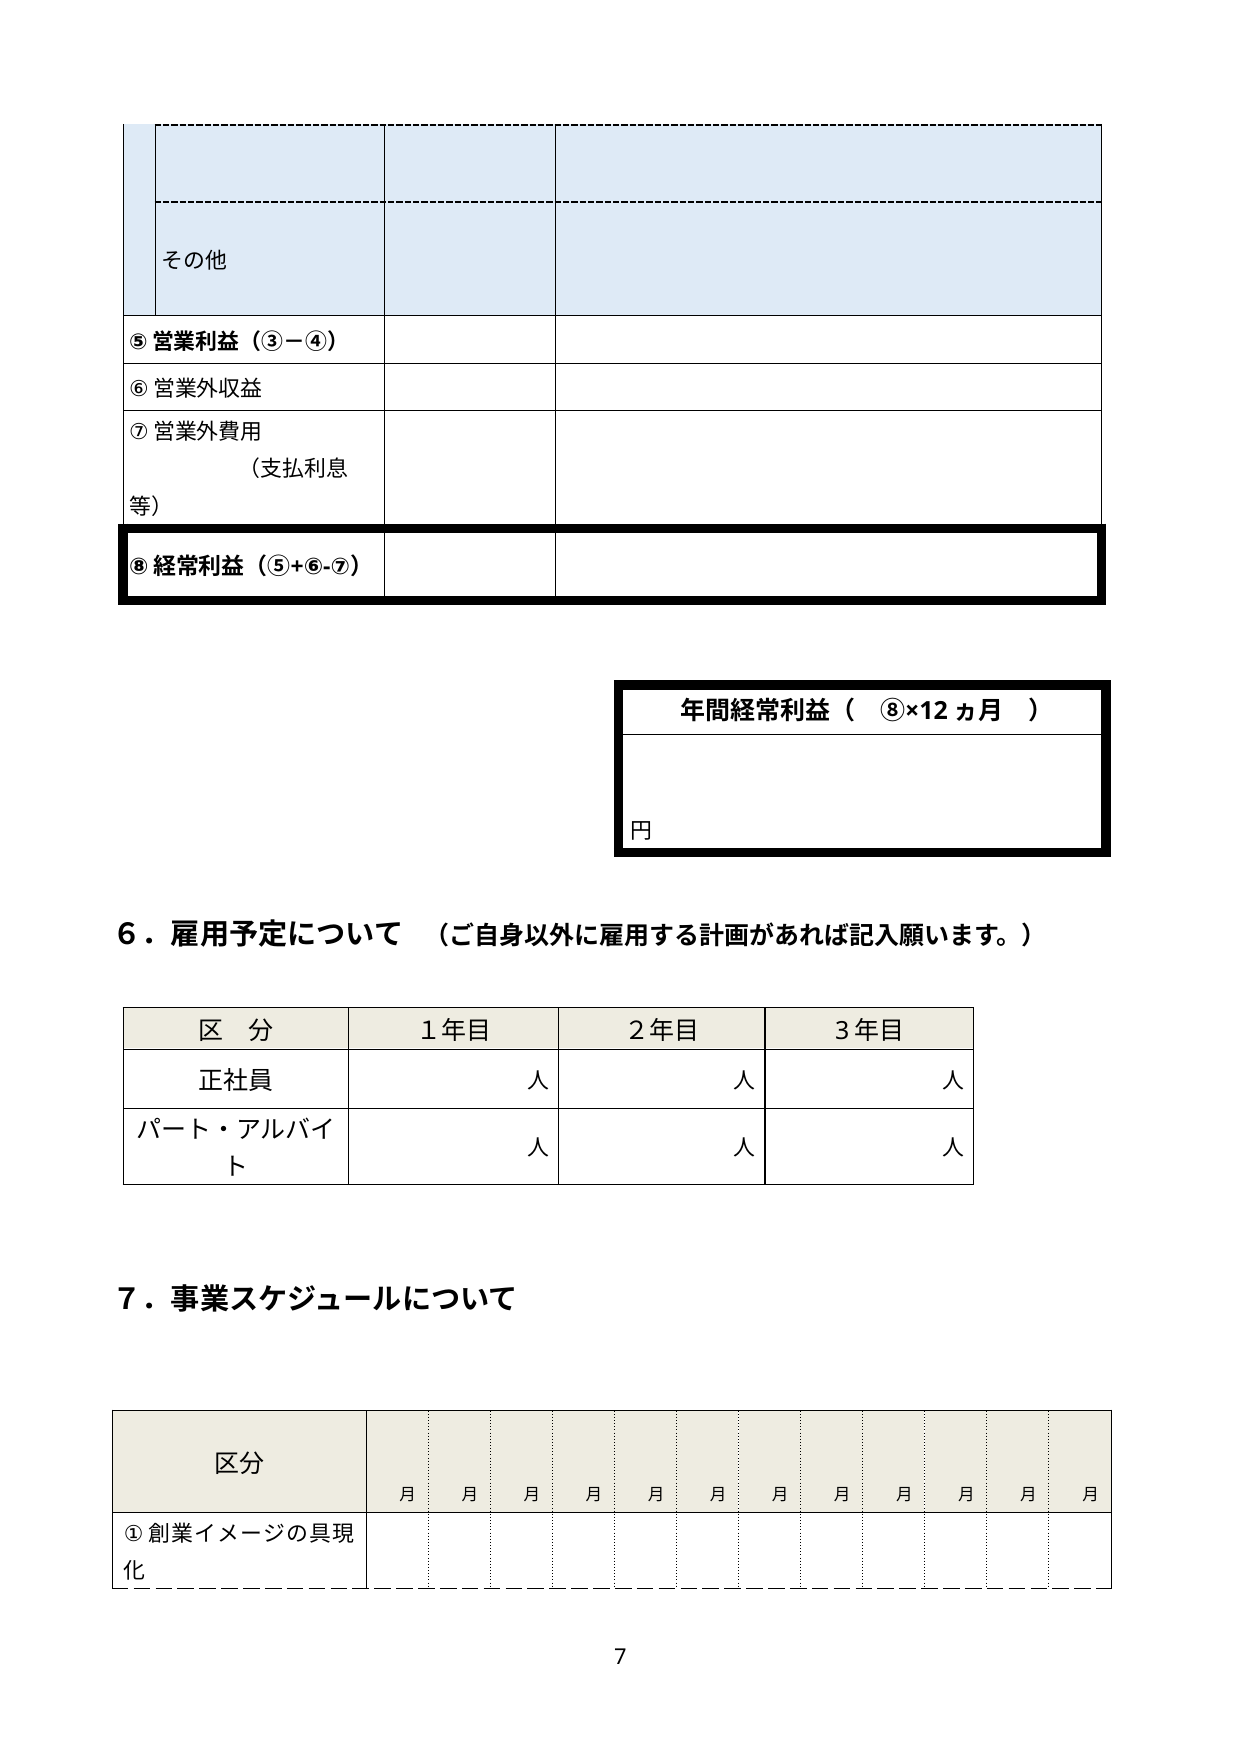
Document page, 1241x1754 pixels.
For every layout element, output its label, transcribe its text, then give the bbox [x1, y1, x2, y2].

table_cell [556, 124, 1101, 201]
table_cell [556, 533, 1097, 596]
table_cell 正社員 [124, 1050, 348, 1107]
table_cell パート・アルバイト [124, 1109, 348, 1183]
table_header 区分 [113, 1411, 366, 1512]
table_header 月 [676, 1411, 738, 1512]
table_cell [552, 1513, 614, 1588]
table_cell 減価償却費 [156, 124, 384, 201]
text ７．事業スケジュールについて [112, 1259, 1128, 1334]
table_cell [556, 411, 1101, 523]
table_cell [385, 533, 555, 596]
table_cell その他 [156, 201, 384, 315]
table_cell [385, 316, 555, 363]
table_header 年間経常利益（ ⑧×12ヵ月 ） [623, 690, 1101, 734]
table_header １年目 [349, 1008, 558, 1048]
table_cell [385, 201, 555, 315]
table_header 月 [1049, 1411, 1111, 1512]
table_cell [556, 316, 1101, 363]
table_cell [739, 1513, 801, 1588]
table_header 月 [614, 1411, 676, 1512]
table_cell 人 [349, 1050, 558, 1107]
table_header 月 [863, 1411, 924, 1512]
table_header 月 [490, 1411, 552, 1512]
table_cell [925, 1513, 987, 1588]
table_cell [367, 1513, 428, 1588]
table_cell [863, 1513, 924, 1588]
table_cell [556, 201, 1101, 315]
table_cell 訳 [124, 124, 155, 201]
table_header 月 [552, 1411, 614, 1512]
table_cell [385, 411, 555, 523]
table_cell [676, 1513, 738, 1588]
table_cell ①創業イメージの具現化 [113, 1513, 366, 1588]
table_cell ⑤営業利益（③－④） [124, 316, 384, 363]
table_cell [614, 1513, 676, 1588]
table_cell 人 [559, 1050, 764, 1107]
table_cell [490, 1513, 552, 1588]
table_cell [556, 364, 1101, 410]
table_header 月 [801, 1411, 863, 1512]
table_header 月 [987, 1411, 1049, 1512]
table_cell [385, 124, 555, 201]
table_header 月 [367, 1411, 428, 1512]
table_cell 人 [766, 1109, 973, 1183]
table_header 月 [428, 1411, 490, 1512]
table_cell 人 [349, 1109, 558, 1183]
table_header 区 分 [124, 1008, 348, 1048]
table_cell 円 [623, 735, 1101, 848]
table_cell [801, 1513, 863, 1588]
table_header 3年目 [766, 1008, 973, 1048]
table_header 月 [925, 1411, 987, 1512]
table_header ２年目 [559, 1008, 764, 1048]
table_cell ⑦営業外費用 （支払利息等） [124, 411, 384, 523]
table_cell [987, 1513, 1049, 1588]
table_cell [385, 364, 555, 410]
table_cell [1049, 1513, 1111, 1588]
table_cell ⑧経常利益（⑤+⑥-⑦） [128, 533, 384, 596]
table_cell 人 [559, 1109, 764, 1183]
table_cell 人 [766, 1050, 973, 1107]
table_cell ⑥営業外収益 [124, 364, 384, 410]
table_header 月 [739, 1411, 801, 1512]
table_cell [124, 201, 155, 315]
text ６．雇用予定について （ご自身以外に雇用する計画があれば記入願います。） [112, 894, 1128, 969]
table_cell [428, 1513, 490, 1588]
